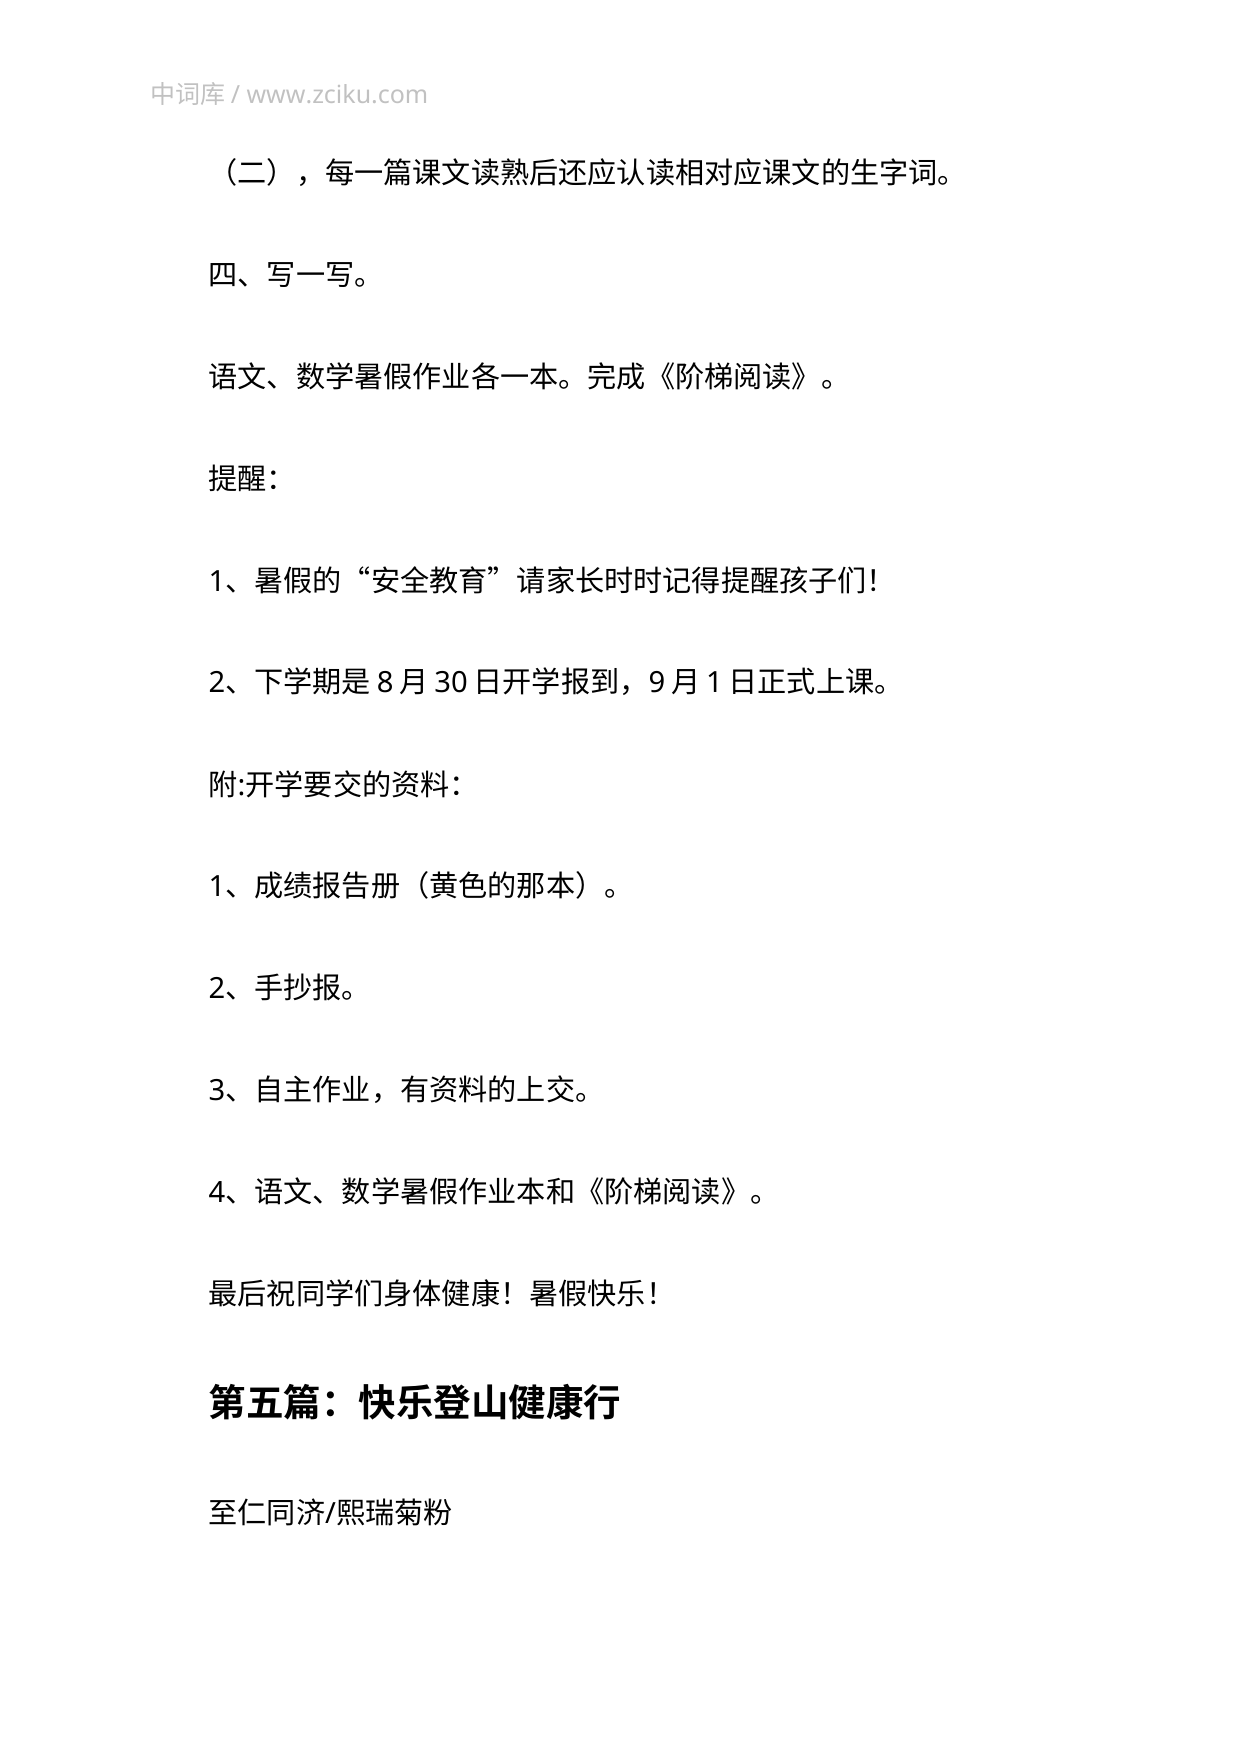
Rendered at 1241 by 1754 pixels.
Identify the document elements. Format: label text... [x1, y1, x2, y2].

text 提醒： [150, 455, 1090, 498]
text 第五篇：快乐登山健康行 [150, 1373, 1090, 1427]
text 最后祝同学们身体健康！暑假快乐！ [150, 1271, 1090, 1313]
text （二），每一篇课文读熟后还应认读相对应课文的生字词。 [150, 150, 1090, 192]
text 语文、数学暑假作业各一本。完成《阶梯阅读》。 [150, 353, 1090, 396]
text 1、暑假的“安全教育”请家长时时记得提醒孩子们！ [150, 557, 1090, 599]
text 2、下学期是8月30日开学报到，9月1日正式上课。 [150, 659, 1090, 701]
text 2、手抄报。 [150, 965, 1090, 1007]
text 附:开学要交的资料： [150, 761, 1090, 803]
text 4、语文、数学暑假作业本和《阶梯阅读》。 [150, 1169, 1090, 1211]
text 四、写一写。 [150, 252, 1090, 294]
text 3、自主作业，有资料的上交。 [150, 1067, 1090, 1109]
text 1、成绩报告册（黄色的那本）。 [150, 863, 1090, 905]
text 至仁同济/熙瑞菊粉 [150, 1490, 1090, 1532]
